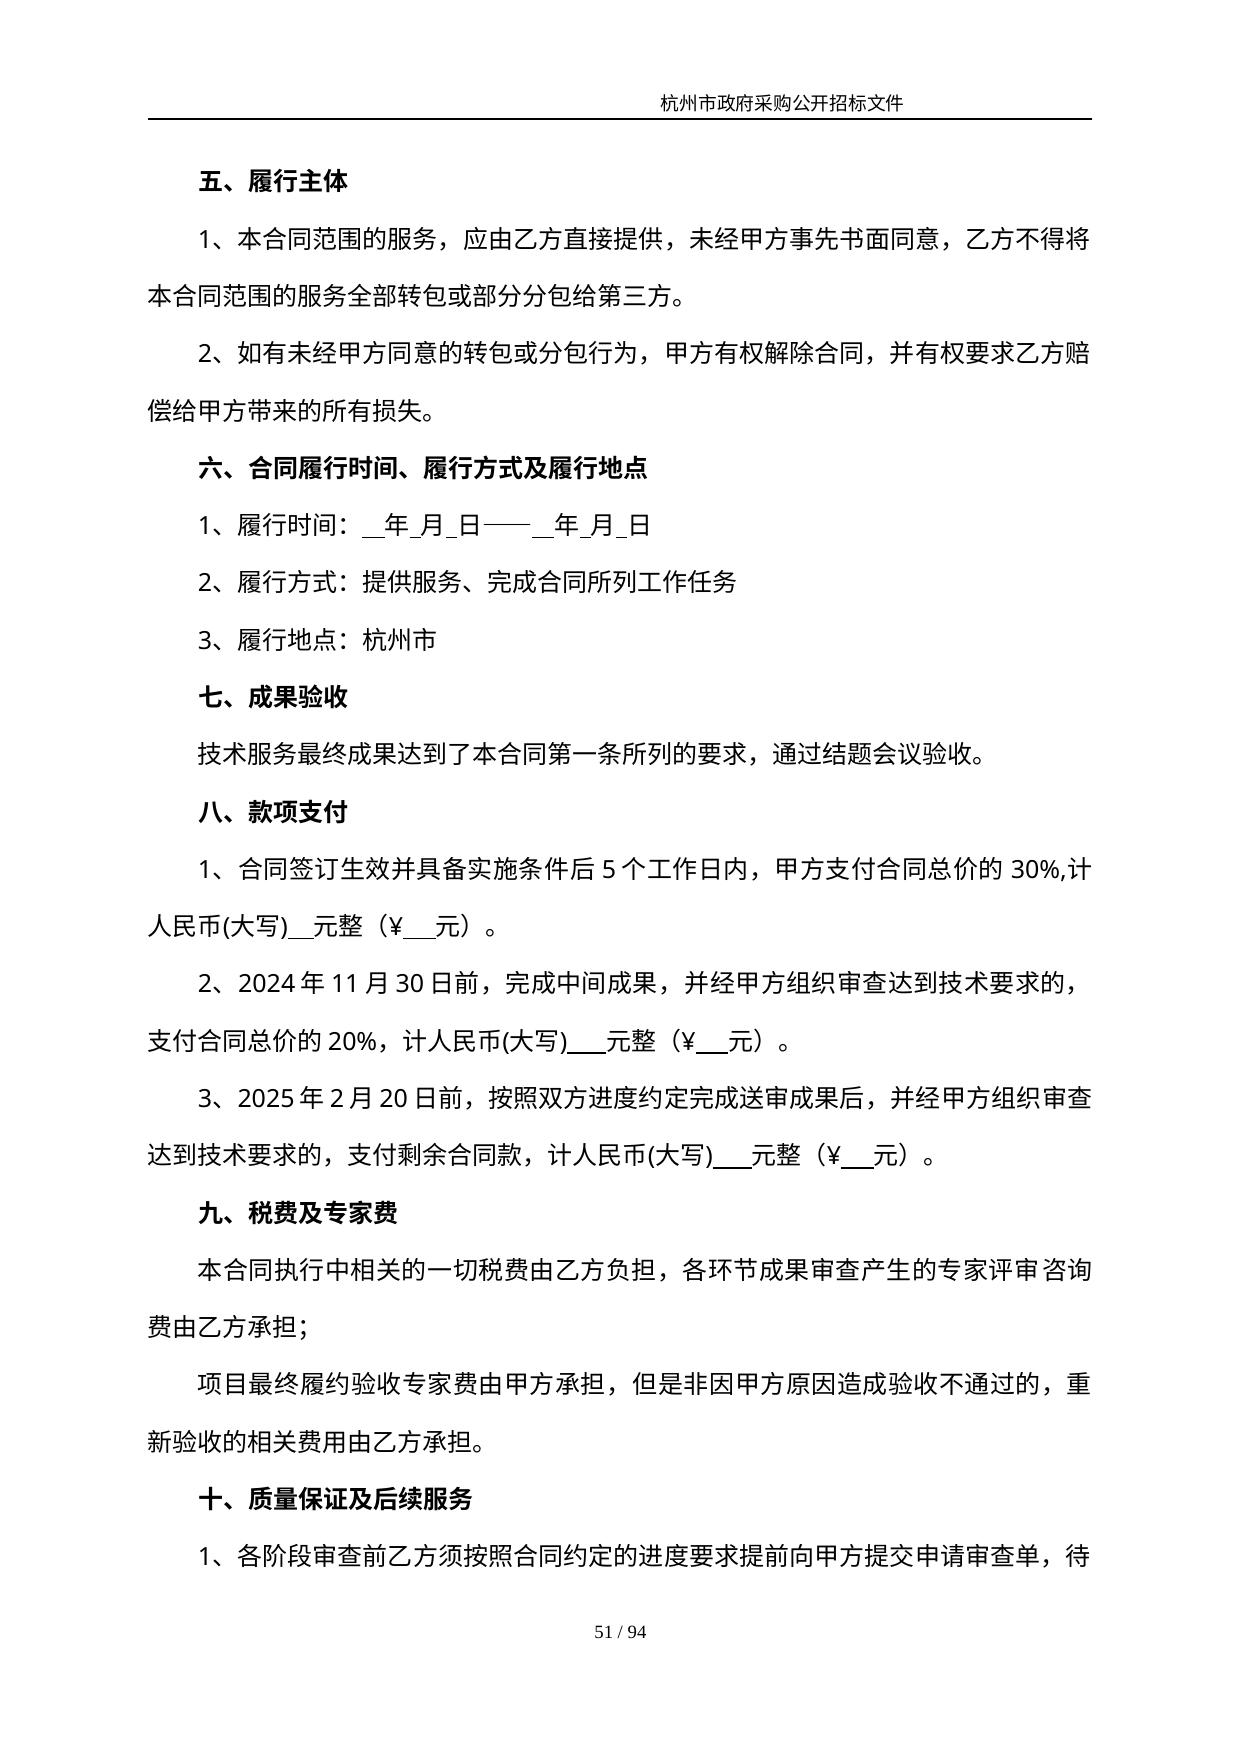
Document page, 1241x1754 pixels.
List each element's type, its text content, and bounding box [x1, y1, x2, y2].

text 本合同执行中相关的一切税费由乙方负担，各环节成果审查产生的专家评审咨询费由乙方承担； [148, 1233, 1092, 1348]
text 3、2025年2月20日前，按照双方进度约定完成送审成果后，并经甲方组织审查达到技术要求的，支付剩余合同款，计人民币(大写) 元整（¥ 元）。 [148, 1062, 1092, 1176]
text 十、质量保证及后续服务 [148, 1463, 1092, 1520]
text 1、履行时间： 年 月 日—— 年 月 日 [148, 489, 1092, 546]
text 2、履行方式：提供服务、完成合同所列工作任务 [148, 546, 1092, 603]
text 八、款项支付 [148, 775, 1092, 832]
text 2、如有未经甲方同意的转包或分包行为，甲方有权解除合同，并有权要求乙方赔偿给甲方带来的所有损失。 [148, 317, 1092, 431]
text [148, 1520, 1092, 1577]
text 2、2024年11月30日前，完成中间成果，并经甲方组织审查达到技术要求的，支付合同总价的20%，计人民币(大写) 元整（¥ 元）。 [148, 947, 1092, 1062]
text 1、本合同范围的服务，应由乙方直接提供，未经甲方事先书面同意，乙方不得将本合同范围的服务全部转包或部分分包给第三方。 [148, 202, 1092, 317]
text 3、履行地点：杭州市 [148, 603, 1092, 661]
text 六、合同履行时间、履行方式及履行地点 [148, 431, 1092, 489]
text 七、成果验收 [148, 661, 1092, 718]
text 技术服务最终成果达到了本合同第一条所列的要求，通过结题会议验收。 [148, 718, 1092, 775]
text 九、税费及专家费 [148, 1176, 1092, 1233]
text 五、履行主体 [148, 145, 1092, 202]
text 项目最终履约验收专家费由甲方承担，但是非因甲方原因造成验收不通过的，重新验收的相关费用由乙方承担。 [148, 1348, 1092, 1463]
text 1、合同签订生效并具备实施条件后5个工作日内，甲方支付合同总价的30%,计人民币(大写) 元整（¥ 元）。 [148, 832, 1092, 947]
